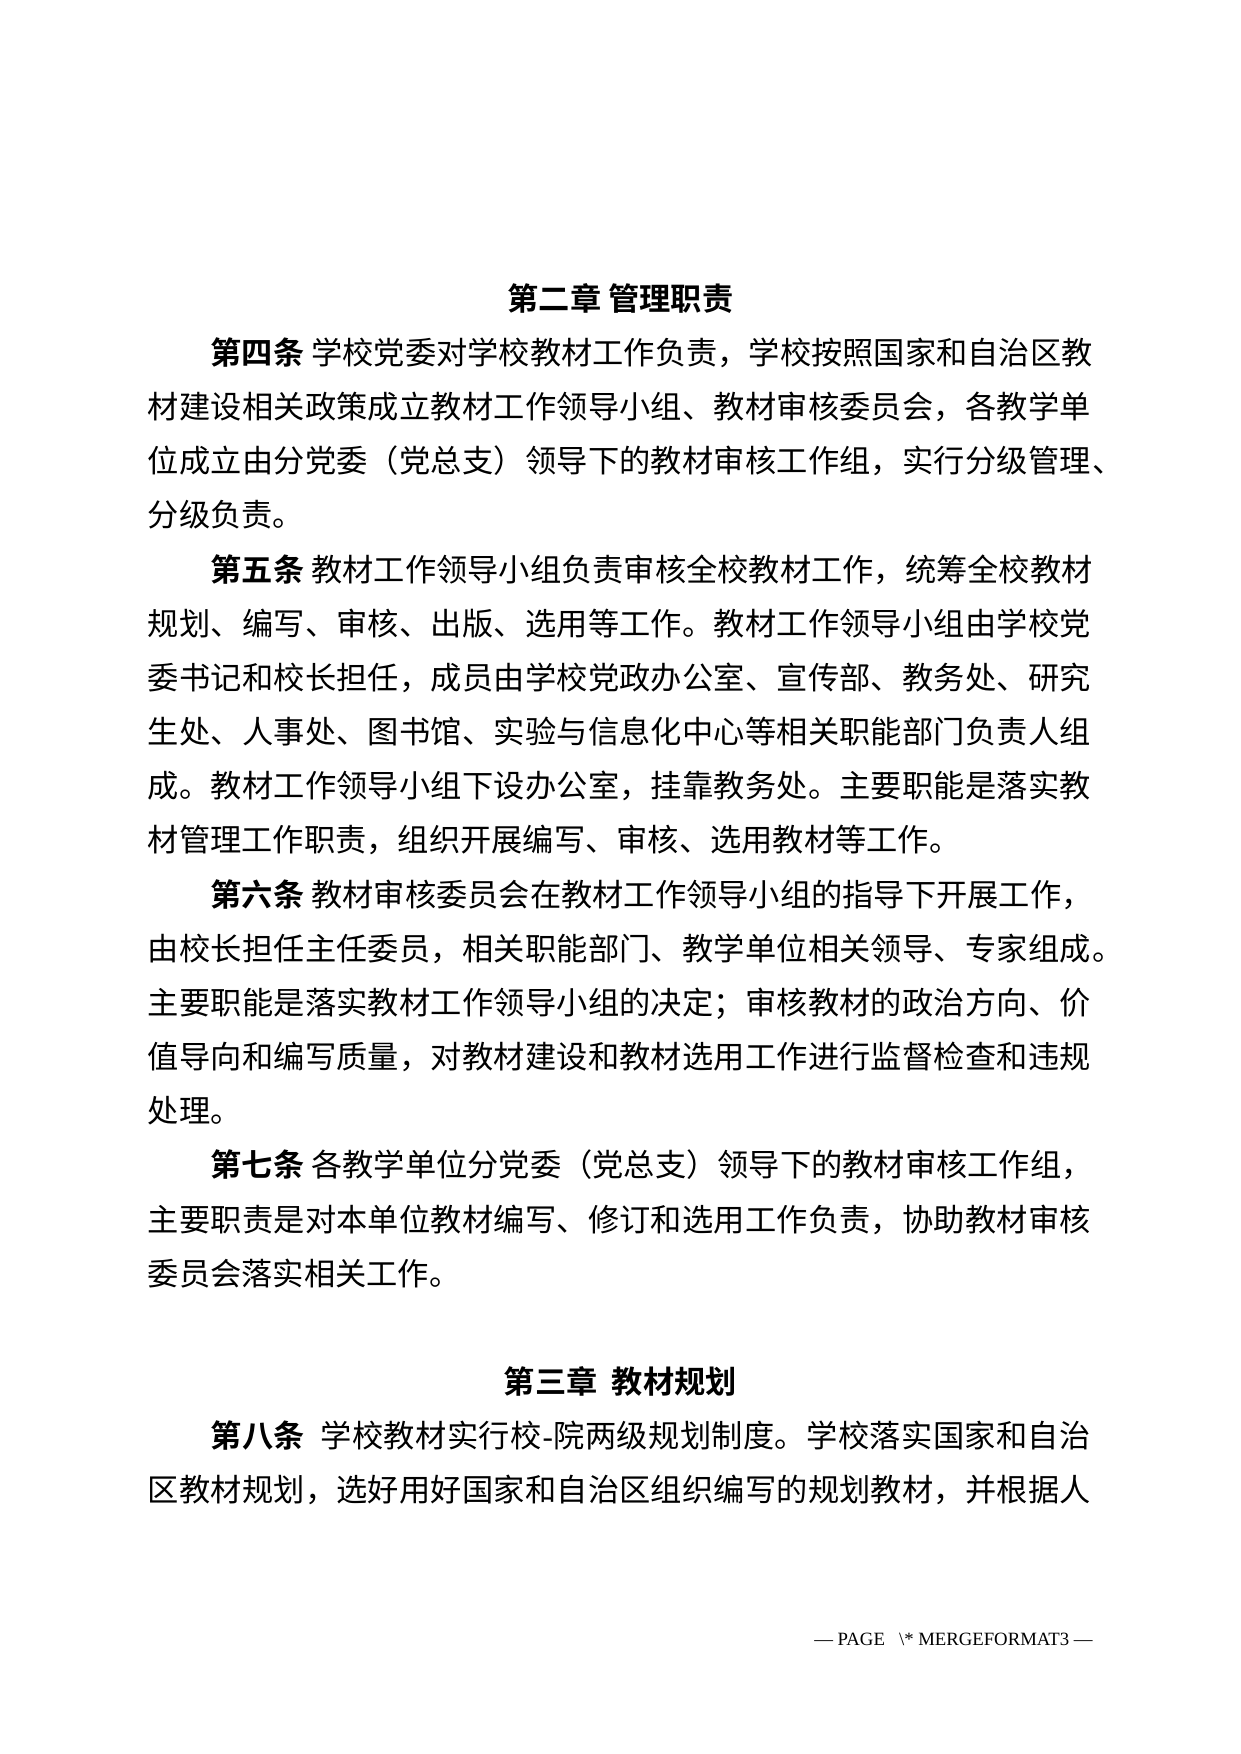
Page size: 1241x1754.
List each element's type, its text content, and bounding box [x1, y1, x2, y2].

text 第七条 各教学单位分党委（党总支）领导下的教材审核工作组，主要职责是对本单位教材编写、修订和选用工作负责，协助教材审核委员会落实相关工作。 [148, 1133, 1092, 1296]
text 第五条 教材工作领导小组负责审核全校教材工作，统筹全校教材规划、编写、审核、出版、选用等工作。教材工作领导小组由学校党委书记和校长担任，成员由学校党政办公室、宣传部、教务处、研究生处、人事处、图书馆、实验与信息化中心等相关职能部门负责人组成。教材工作领导小组下设办公室，挂靠教务处。主要职能是落实教材管理工作职责，组织开展编写、审核、选用教材等工作。 [148, 538, 1092, 863]
text 第四条 学校党委对学校教材工作负责，学校按照国家和自治区教材建设相关政策成立教材工作领导小组、教材审核委员会，各教学单位成立由分党委（党总支）领导下的教材审核工作组，实行分级管理、分级负责。 [148, 321, 1092, 538]
list 管理职责 [148, 267, 1092, 321]
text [148, 1404, 1092, 1513]
text 第六条 教材审核委员会在教材工作领导小组的指导下开展工作，由校长担任主任委员，相关职能部门、教学单位相关领导、专家组成。主要职能是落实教材工作领导小组的决定；审核教材的政治方向、价值导向和编写质量，对教材建设和教材选用工作进行监督检查和违规处理。 [148, 863, 1092, 1133]
text 第三章 教材规划 [148, 1350, 1092, 1404]
